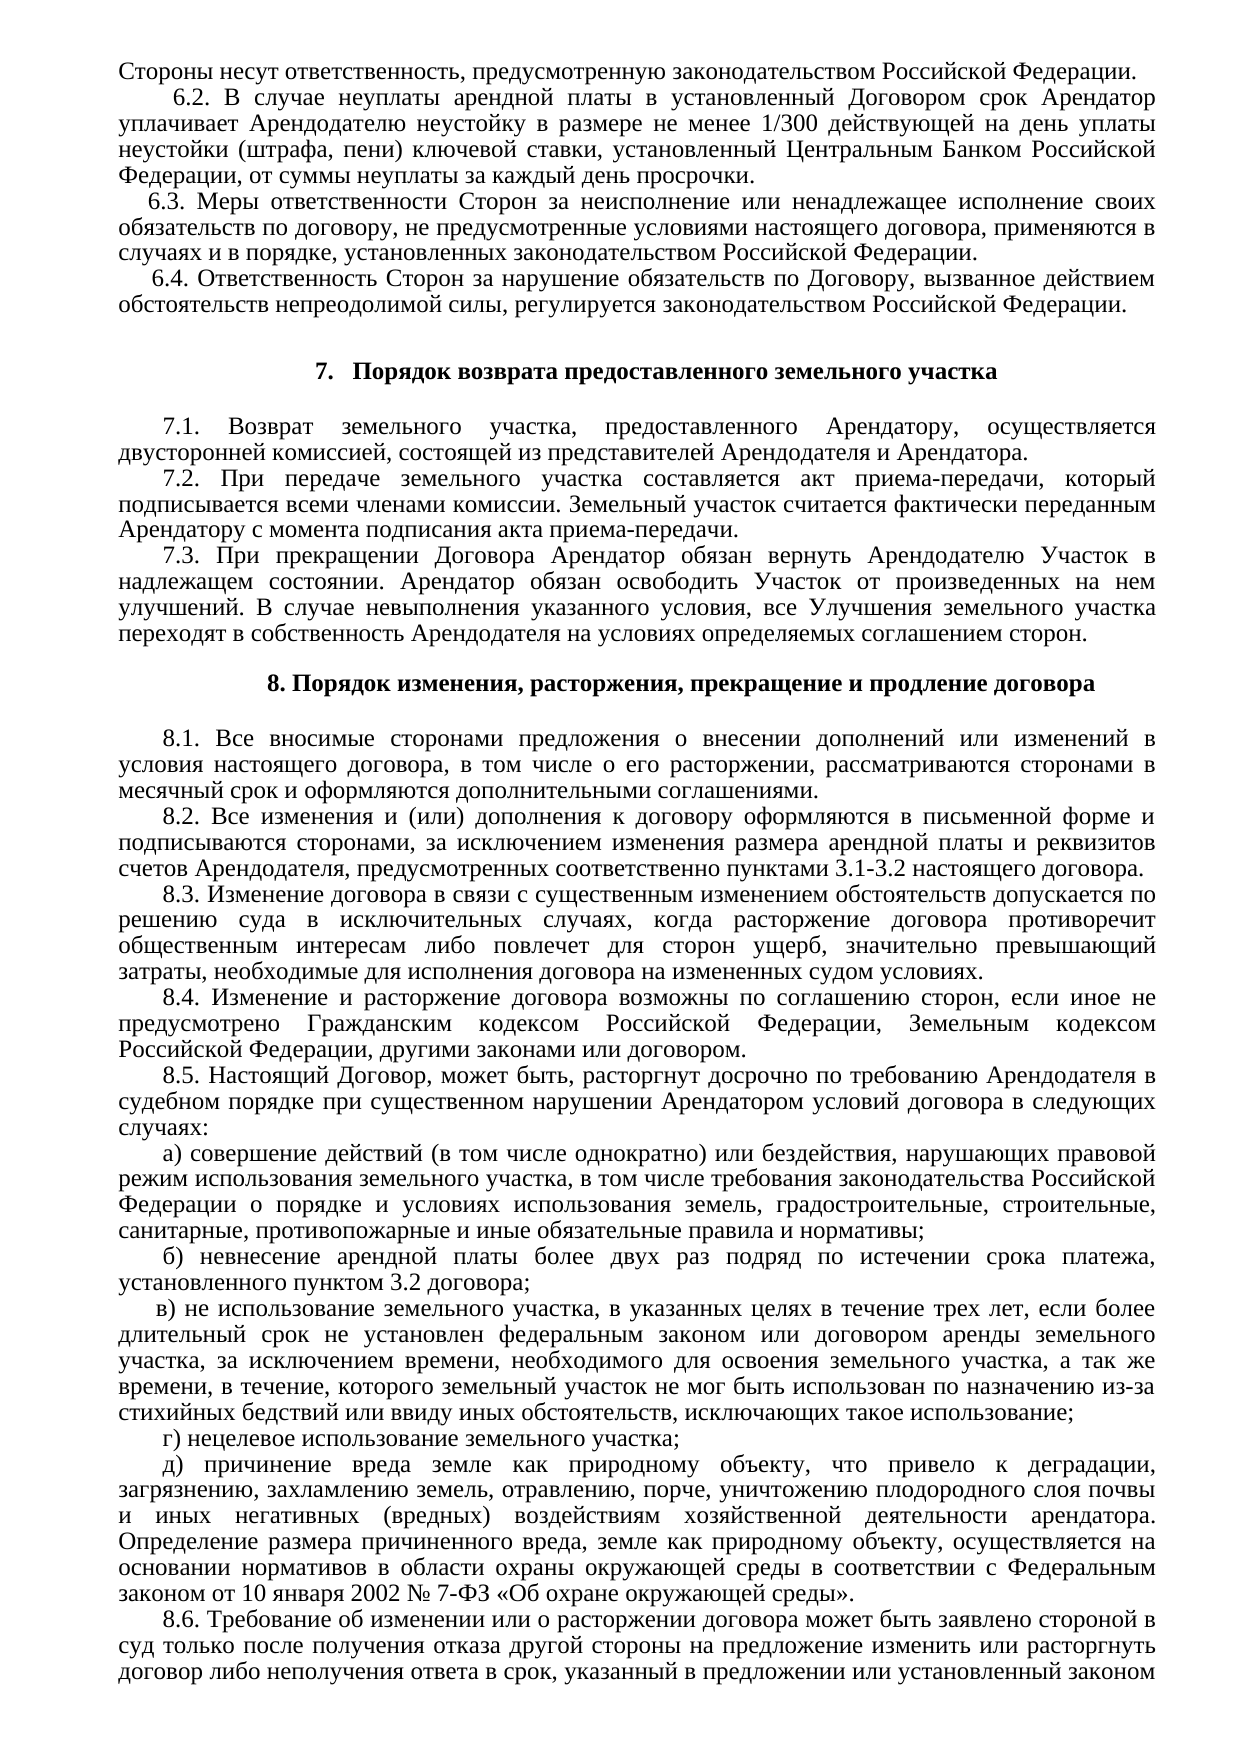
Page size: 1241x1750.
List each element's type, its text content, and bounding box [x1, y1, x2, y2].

text в) не использование земельного участка, в указанных целях в течение трех лет, если более длительный срок не установлен федеральным законом или договором аренды земельного участка, за исключением времени, необходимого для освоения земельного участка, а так же времени, в течение, которого земельный участок не мог быть использован по назначению из-за стихийных бедствий или ввиду иных обстоятельств, исключающих такое использование; [118, 1296, 1157, 1426]
text 6.4. Ответственность Сторон за нарушение обязательств по Договору, вызванное действием обстоятельств непреодолимой силы, регулируется законодательством Российской Федерации. [118, 266, 1157, 318]
text д) причинение вреда земле как природному объекту, что привело к деградации, загрязнению, захламлению земель, отравлению, порче, уничтожению плодородного слоя почвы и иных негативных (вредных) воздействиям хозяйственной деятельности арендатора. Определение размера причиненного вреда, земле как природному объекту, осуществляется на основании нормативов в области охраны окружающей среды в соответствии с Федеральным законом от 10 января 2002 № 7-ФЗ «Об охране окружающей среды». [118, 1451, 1157, 1607]
list Порядок возврата предоставленного земельного участка [156, 356, 1157, 385]
text 8. Порядок изменения, расторжения, прекращение и продление договора [207, 668, 1155, 697]
text 7.3. При прекращении Договора Арендатор обязан вернуть Арендодателю Участок в надлежащем состоянии. Арендатор обязан освободить Участок от произведенных на нем улучшений. В случае невыполнения указанного условия, все Улучшения земельного участка переходят в собственность Арендодателя на условиях определяемых соглашением сторон. [118, 543, 1157, 647]
text 8.1. Все вносимые сторонами предложения о внесении дополнений или изменений в условия настоящего договора, в том числе о его расторжении, рассматриваются сторонами в месячный срок и оформляются дополнительными соглашениями. [118, 726, 1157, 804]
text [118, 1607, 1157, 1684]
text 7.2. При передаче земельного участка составляется акт приема-передачи, который подписывается всеми членами комиссии. Земельный участок считается фактически переданным Арендатору с момента подписания акта приема-передачи. [118, 466, 1157, 543]
text 8.5. Настоящий Договор, может быть, расторгнут досрочно по требованию Арендодателя в судебном порядке при существенном нарушении Арендатором условий договора в следующих случаях: [118, 1063, 1157, 1141]
text 8.2. Все изменения и (или) дополнения к договору оформляются в письменной форме и подписываются сторонами, за исключением изменения размера арендной платы и реквизитов счетов Арендодателя, предусмотренных соответственно пунктами 3.1-3.2 настоящего договора. [118, 804, 1157, 881]
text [118, 59, 1157, 85]
text 8.4. Изменение и расторжение договора возможны по соглашению сторон, если иное не предусмотрено Гражданским кодексом Российской Федерации, Земельным кодексом Российской Федерации, другими законами или договором. [118, 985, 1157, 1063]
text 7.1. Возврат земельного участка, предоставленного Арендатору, осуществляется двусторонней комиссией, состоящей из представителей Арендодателя и Арендатора. [118, 414, 1157, 466]
text г) нецелевое использование земельного участка; [118, 1426, 1157, 1451]
text б) невнесение арендной платы более двух раз подряд по истечении срока платежа, установленного пунктом 3.2 договора; [118, 1244, 1157, 1296]
text 6.3. Меры ответственности Сторон за неисполнение или ненадлежащее исполнение своих обязательств по договору, не предусмотренные условиями настоящего договора, применяются в случаях и в порядке, установленных законодательством Российской Федерации. [118, 188, 1157, 266]
text а) совершение действий (в том числе однократно) или бездействия, нарушающих правовой режим использования земельного участка, в том числе требования законодательства Российской Федерации о порядке и условиях использования земель, градостроительные, строительные, санитарные, противопожарные и иные обязательные правила и нормативы; [118, 1141, 1157, 1244]
text 6.2. В случае неуплаты арендной платы в установленный Договором срок Арендатор уплачивает Арендодателю неустойку в размере не менее 1/300 действующей на день уплаты неустойки (штрафа, пени) ключевой ставки, установленный Центральным Банком Российской Федерации, от суммы неуплаты за каждый день просрочки. [118, 85, 1157, 188]
text 8.3. Изменение договора в связи с существенным изменением обстоятельств допускается по решению суда в исключительных случаях, когда расторжение договора противоречит общественным интересам либо повлечет для сторон ущерб, значительно превышающий затраты, необходимые для исполнения договора на измененных судом условиях. [118, 881, 1157, 985]
